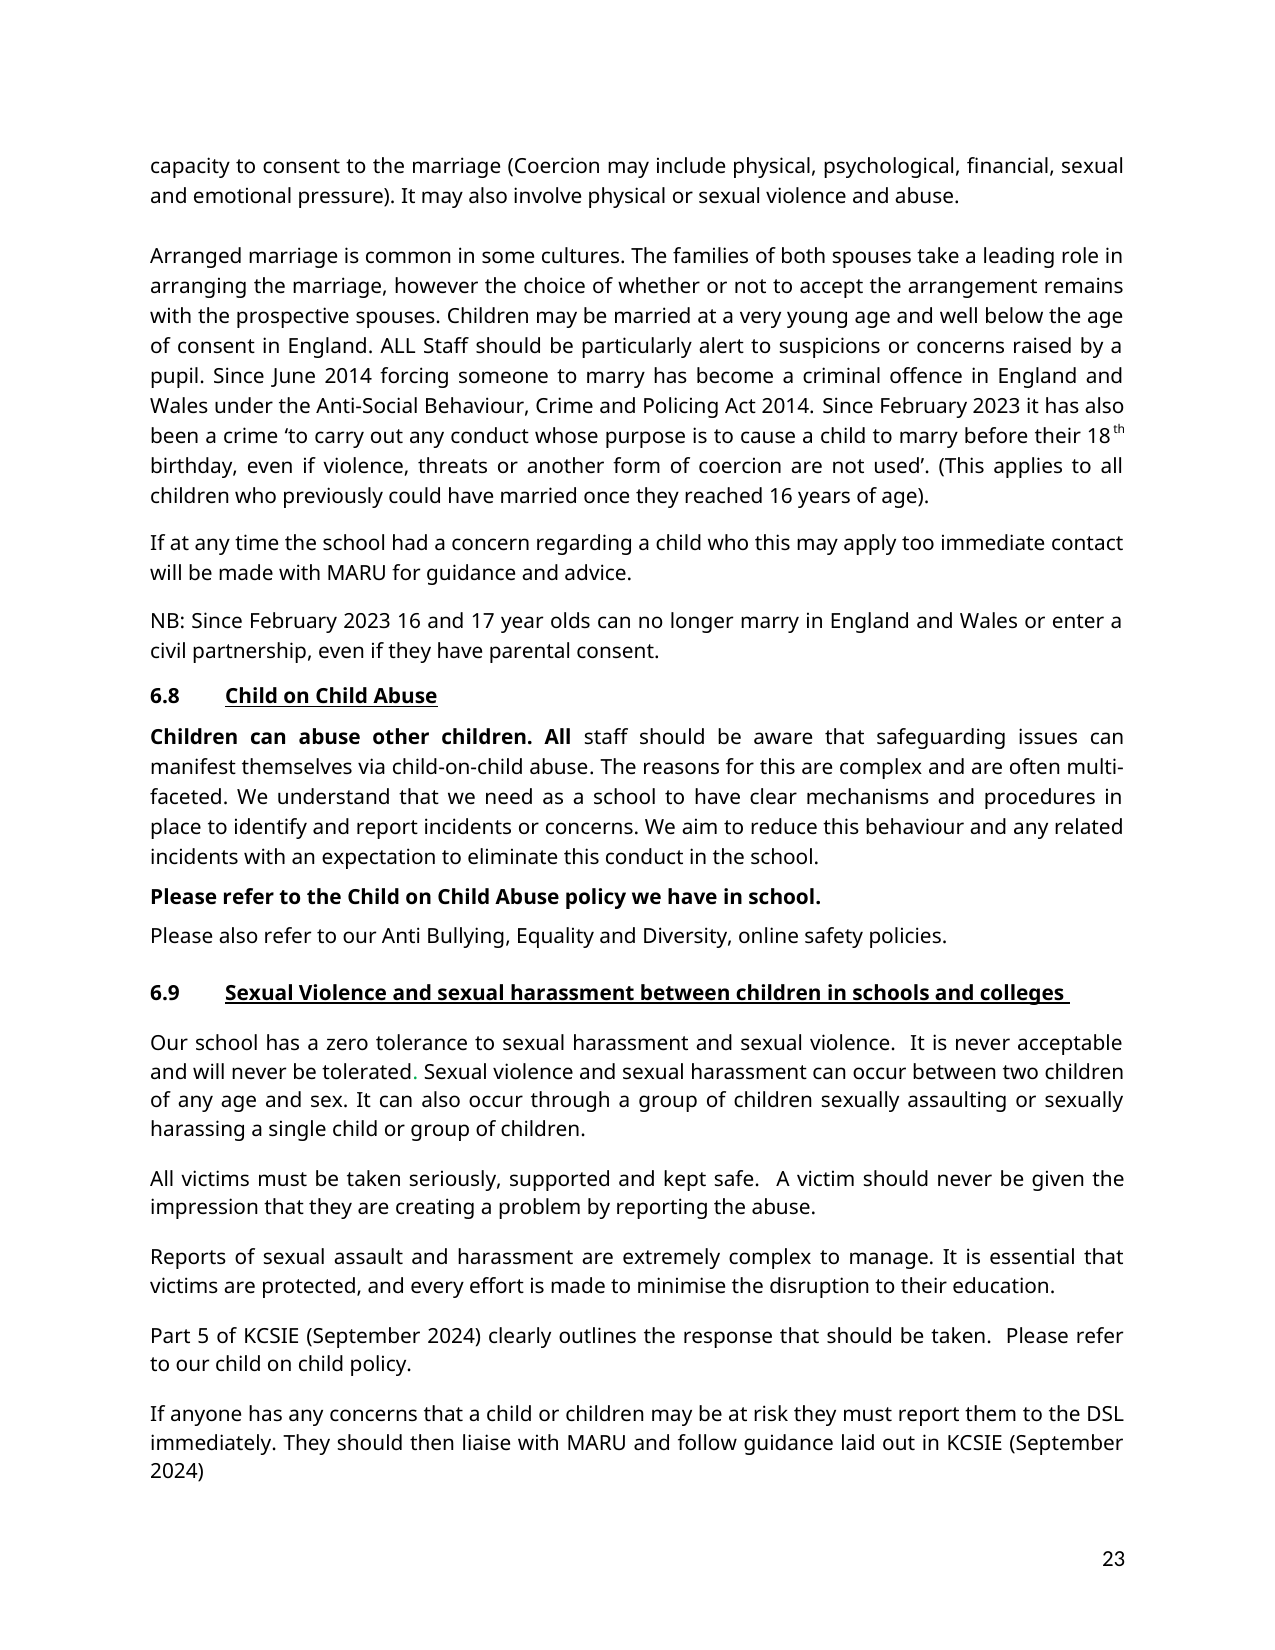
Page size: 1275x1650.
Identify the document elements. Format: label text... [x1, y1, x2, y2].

text If anyone has any concerns that a child or children may be at risk they must report them to the DSL immediately. They should then liaise with MARU and follow guidance laid out in KCSIE (September 2024) [150, 1399, 1125, 1485]
text All victims must be taken seriously, supported and kept safe. A victim should never be given the impression that they are creating a problem by reporting the abuse. [150, 1164, 1125, 1221]
text Children can abuse other children. All staff should be aware that safeguarding issues can manifest themselves via child-on-child abuse. The reasons for this are complex and are often multi-faceted. We understand that we need as a school to have clear mechanisms and procedures in place to identify and report incidents or concerns. We aim to reduce this behaviour and any related incidents with an expectation to eliminate this conduct in the school. [150, 721, 1125, 871]
text Part 5 of KCSIE (September 2024) clearly outlines the response that should be taken. Please refer to our child on child policy. [150, 1321, 1125, 1378]
text Reports of sexual assault and harassment are extremely complex to manage. It is essential that victims are protected, and every effort is made to minimise the disruption to their education. [150, 1242, 1125, 1299]
text Our school has a zero tolerance to sexual harassment and sexual violence. It is never acceptable and will never be tolerated. Sexual violence and sexual harassment can occur between two children of any age and sex. It can also occur through a group of children sexually assaulting or sexually harassing a single child or group of children. [150, 1028, 1125, 1142]
text Arranged marriage is common in some cultures. The families of both spouses take a leading role in arranging the marriage, however the choice of whether or not to accept the arrangement remains with the prospective spouses. Children may be married at a very young age and well below the age of consent in England. ALL Staff should be particularly alert to suspicions or concerns raised by a pupil. Since June 2014 forcing someone to marry has become a criminal offence in England and Wales under the Anti-Social Behaviour, Crime and Policing Act 2014. Since February 2023 it has also been a crime ‘to carry out any conduct whose purpose is to cause a child to marry before their 18th birthday, even if violence, threats or another form of coercion are not used’. (This applies to all children who previously could have married once they reached 16 years of age). [150, 239, 1125, 509]
list Child on Child Abuse [150, 682, 1125, 710]
text If at any time the school had a concern regarding a child who this may apply too immediate contact will be made with MARU for guidance and advice. [150, 527, 1125, 587]
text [150, 150, 1125, 210]
text NB: Since February 2023 16 and 17 year olds can no longer marry in England and Wales or enter a civil partnership, even if they have parental consent. [150, 604, 1125, 664]
text Please refer to the Child on Child Abuse policy we have in school. [150, 881, 1125, 911]
text Please also refer to our Anti Bullying, Equality and Diversity, online safety policies. [150, 921, 1125, 950]
list Sexual Violence and sexual harassment between children in schools and colleges [150, 978, 1125, 1007]
